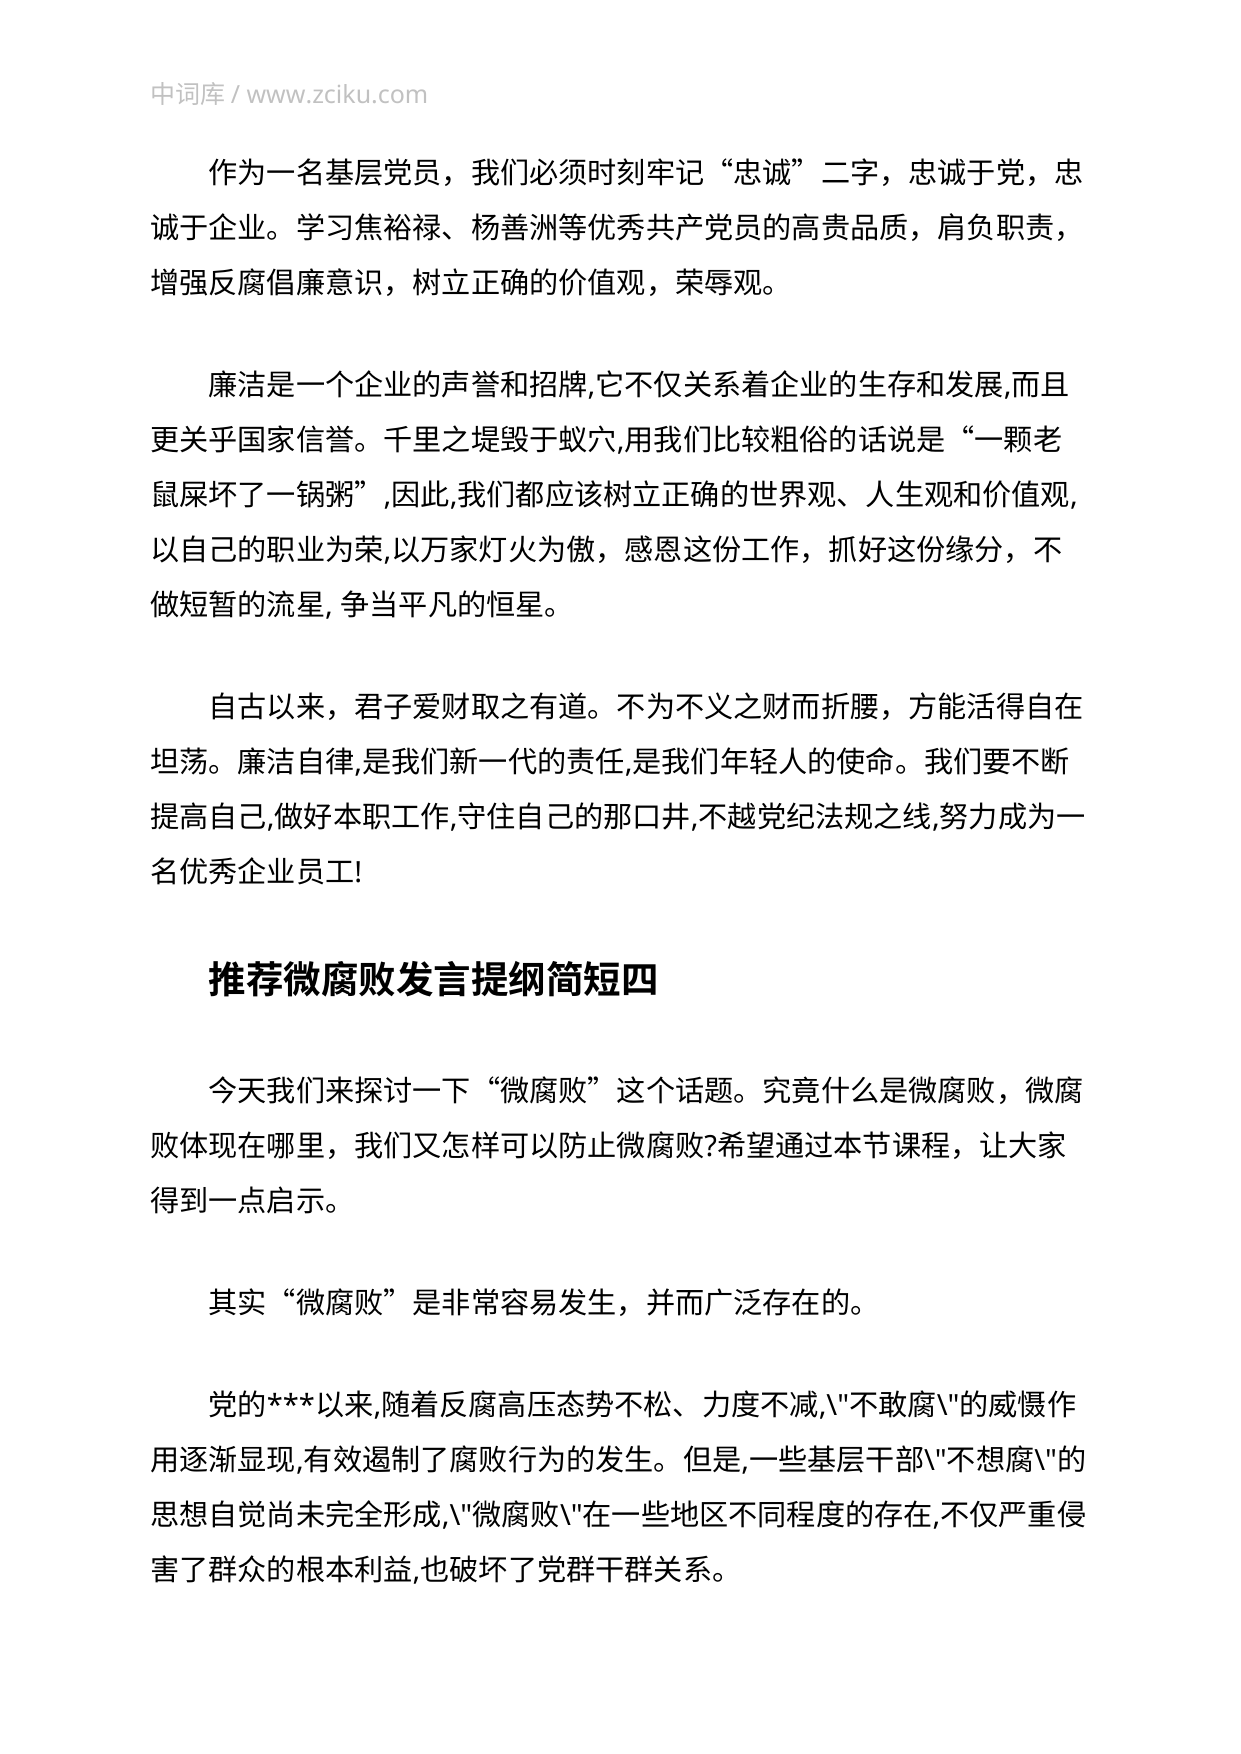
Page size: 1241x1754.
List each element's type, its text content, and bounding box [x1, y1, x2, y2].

text 其实“微腐败”是非常容易发生，并而广泛存在的。 [150, 1279, 1090, 1322]
text 作为一名基层党员，我们必须时刻牢记“忠诚”二字，忠诚于党，忠诚于企业。学习焦裕禄、杨善洲等优秀共产党员的高贵品质，肩负职责，增强反腐倡廉意识，树立正确的价值观，荣辱观。 [150, 150, 1090, 302]
text 自古以来，君子爱财取之有道。不为不义之财而折腰，方能活得自在坦荡。廉洁自律,是我们新一代的责任,是我们年轻人的使命。我们要不断提高自己,做好本职工作,守住自己的那口井,不越党纪法规之线,努力成为一名优秀企业员工! [150, 683, 1090, 891]
text 廉洁是一个企业的声誉和招牌,它不仅关系着企业的生存和发展,而且更关乎国家信誉。千里之堤毁于蚁穴,用我们比较粗俗的话说是“一颗老鼠屎坏了一锅粥”,因此,我们都应该树立正确的世界观、人生观和价值观,以自己的职业为荣,以万家灯火为傲，感恩这份工作，抓好这份缘分，不做短暂的流星, 争当平凡的恒星。 [150, 362, 1090, 624]
text 推荐微腐败发言提纲简短四 [150, 950, 1090, 1005]
text 今天我们来探讨一下“微腐败”这个话题。究竟什么是微腐败，微腐败体现在哪里，我们又怎样可以防止微腐败?希望通过本节课程，让大家得到一点启示。 [150, 1068, 1090, 1220]
text 党的***以来,随着反腐高压态势不松、力度不减,\"不敢腐\"的威慑作用逐渐显现,有效遏制了腐败行为的发生。但是,一些基层干部\"不想腐\"的思想自觉尚未完全形成,\"微腐败\"在一些地区不同程度的存在,不仅严重侵害了群众的根本利益,也破坏了党群干群关系。 [150, 1381, 1090, 1589]
